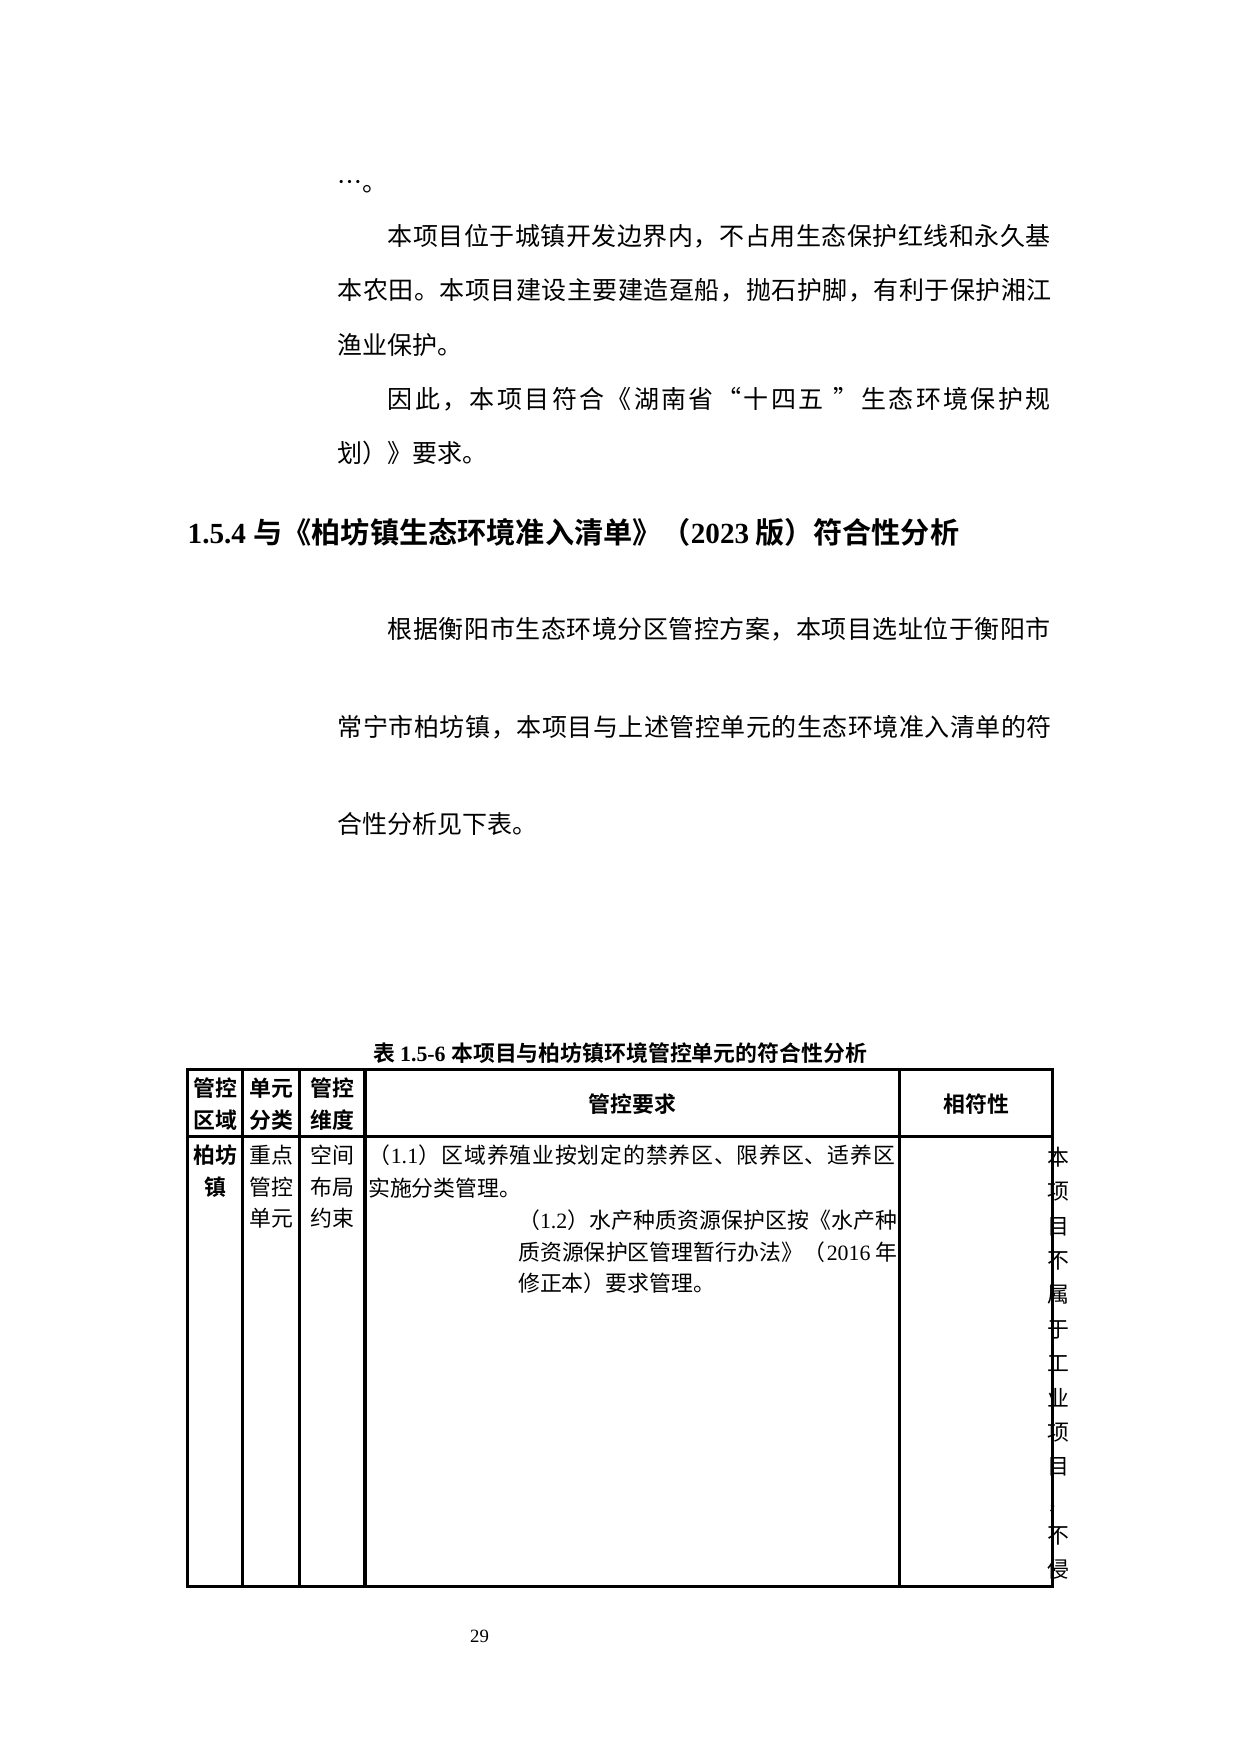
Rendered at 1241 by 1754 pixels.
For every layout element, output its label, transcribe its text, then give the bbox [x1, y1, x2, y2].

text 本项目位于城镇开发边界内，不占用生态保护红线和永久基本农田。本项目建设主要建造趸船，抛石护脚，有利于保护湘江渔业保护。 [337, 216, 1053, 361]
subtitle 1.5.4 与《柏坊镇生态环境准入清单》（2023版）符合性分析 [187, 499, 1053, 564]
table_cell 重点管控单元 [244, 1138, 298, 1585]
table_header 单元分类 [244, 1071, 298, 1135]
table_header 管控 维度 [301, 1071, 363, 1135]
text 根据衡阳市生态环境分区管控方案，本项目选址位于衡阳市常宁市柏坊镇，本项目与上述管控单元的生态环境准入清单的符合性分析见下表。 [337, 595, 1053, 855]
text 表1.5-6 本项目与柏坊镇环境管控单元的符合性分析 [187, 1036, 1053, 1068]
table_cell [367, 1138, 898, 1585]
table_cell 空间布局约束 [301, 1138, 363, 1585]
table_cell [901, 1138, 1051, 1585]
table_header 管控要求 [367, 1071, 898, 1135]
text 因此，本项目符合《湖南省“十四五 ”生态环境保护规划）》要求。 [337, 379, 1053, 470]
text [337, 162, 1053, 198]
table_cell 柏坊镇 [189, 1138, 241, 1585]
table_header 相符性 [901, 1071, 1051, 1135]
table_header 管控区域 [189, 1071, 241, 1135]
